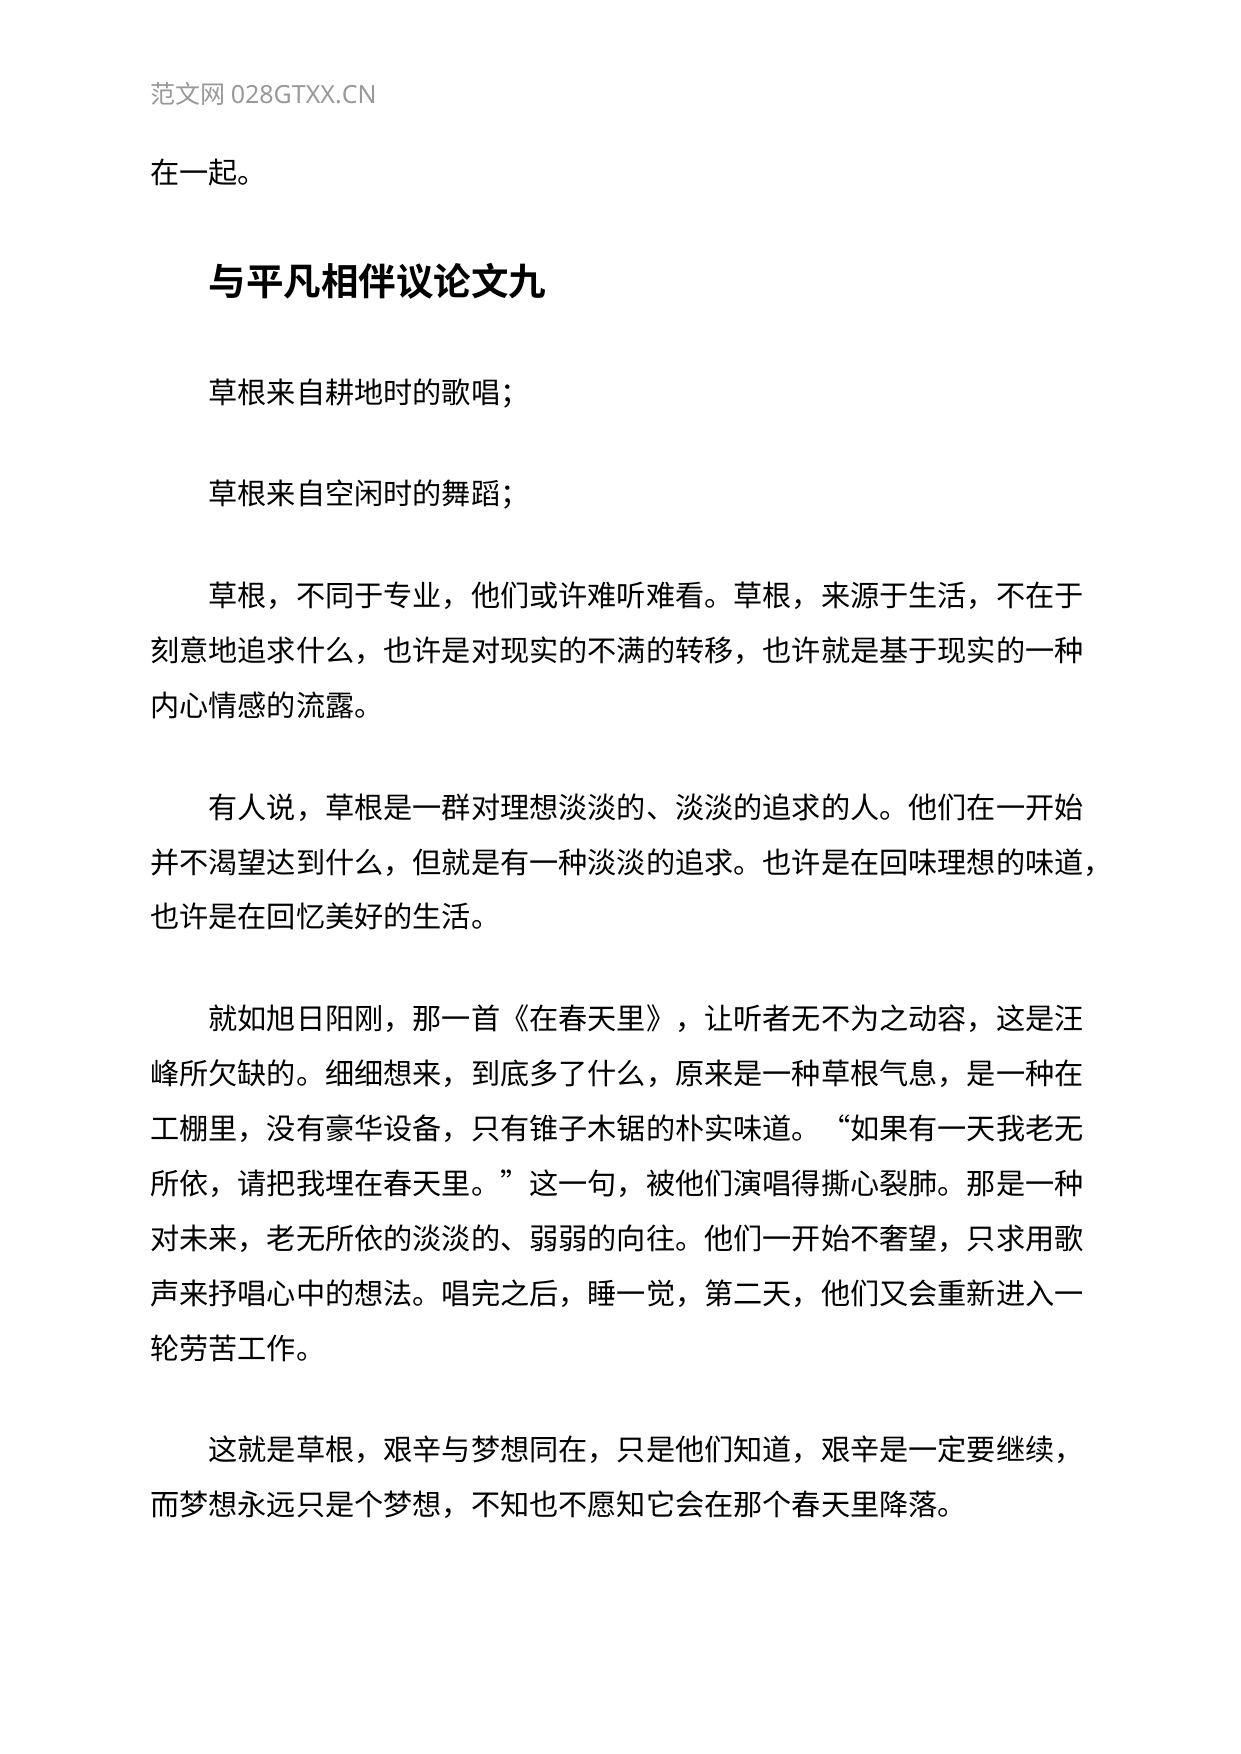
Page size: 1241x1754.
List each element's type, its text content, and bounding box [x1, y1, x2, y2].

text 与平凡相伴议论文九 [150, 252, 1090, 306]
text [150, 150, 1090, 192]
text 草根，不同于专业，他们或许难听难看。草根，来源于生活，不在于刻意地追求什么，也许是对现实的不满的转移，也许就是基于现实的一种内心情感的流露。 [150, 573, 1090, 725]
text 有人说，草根是一群对理想淡淡的、淡淡的追求的人。他们在一开始并不渴望达到什么，但就是有一种淡淡的追求。也许是在回味理想的味道，也许是在回忆美好的生活。 [150, 784, 1090, 936]
text 这就是草根，艰辛与梦想同在，只是他们知道，艰辛是一定要继续，而梦想永远只是个梦想，不知也不愿知它会在那个春天里降落。 [150, 1427, 1090, 1524]
text 草根来自耕地时的歌唱； [150, 369, 1090, 411]
text 就如旭日阳刚，那一首《在春天里》，让听者无不为之动容，这是汪峰所欠缺的。细细想来，到底多了什么，原来是一种草根气息，是一种在工棚里，没有豪华设备，只有锥子木锯的朴实味道。“如果有一天我老无所依，请把我埋在春天里。”这一句，被他们演唱得撕心裂肺。那是一种对未来，老无所依的淡淡的、弱弱的向往。他们一开始不奢望，只求用歌声来抒唱心中的想法。唱完之后，睡一觉，第二天，他们又会重新进入一轮劳苦工作。 [150, 996, 1090, 1367]
text 草根来自空闲时的舞蹈； [150, 471, 1090, 513]
